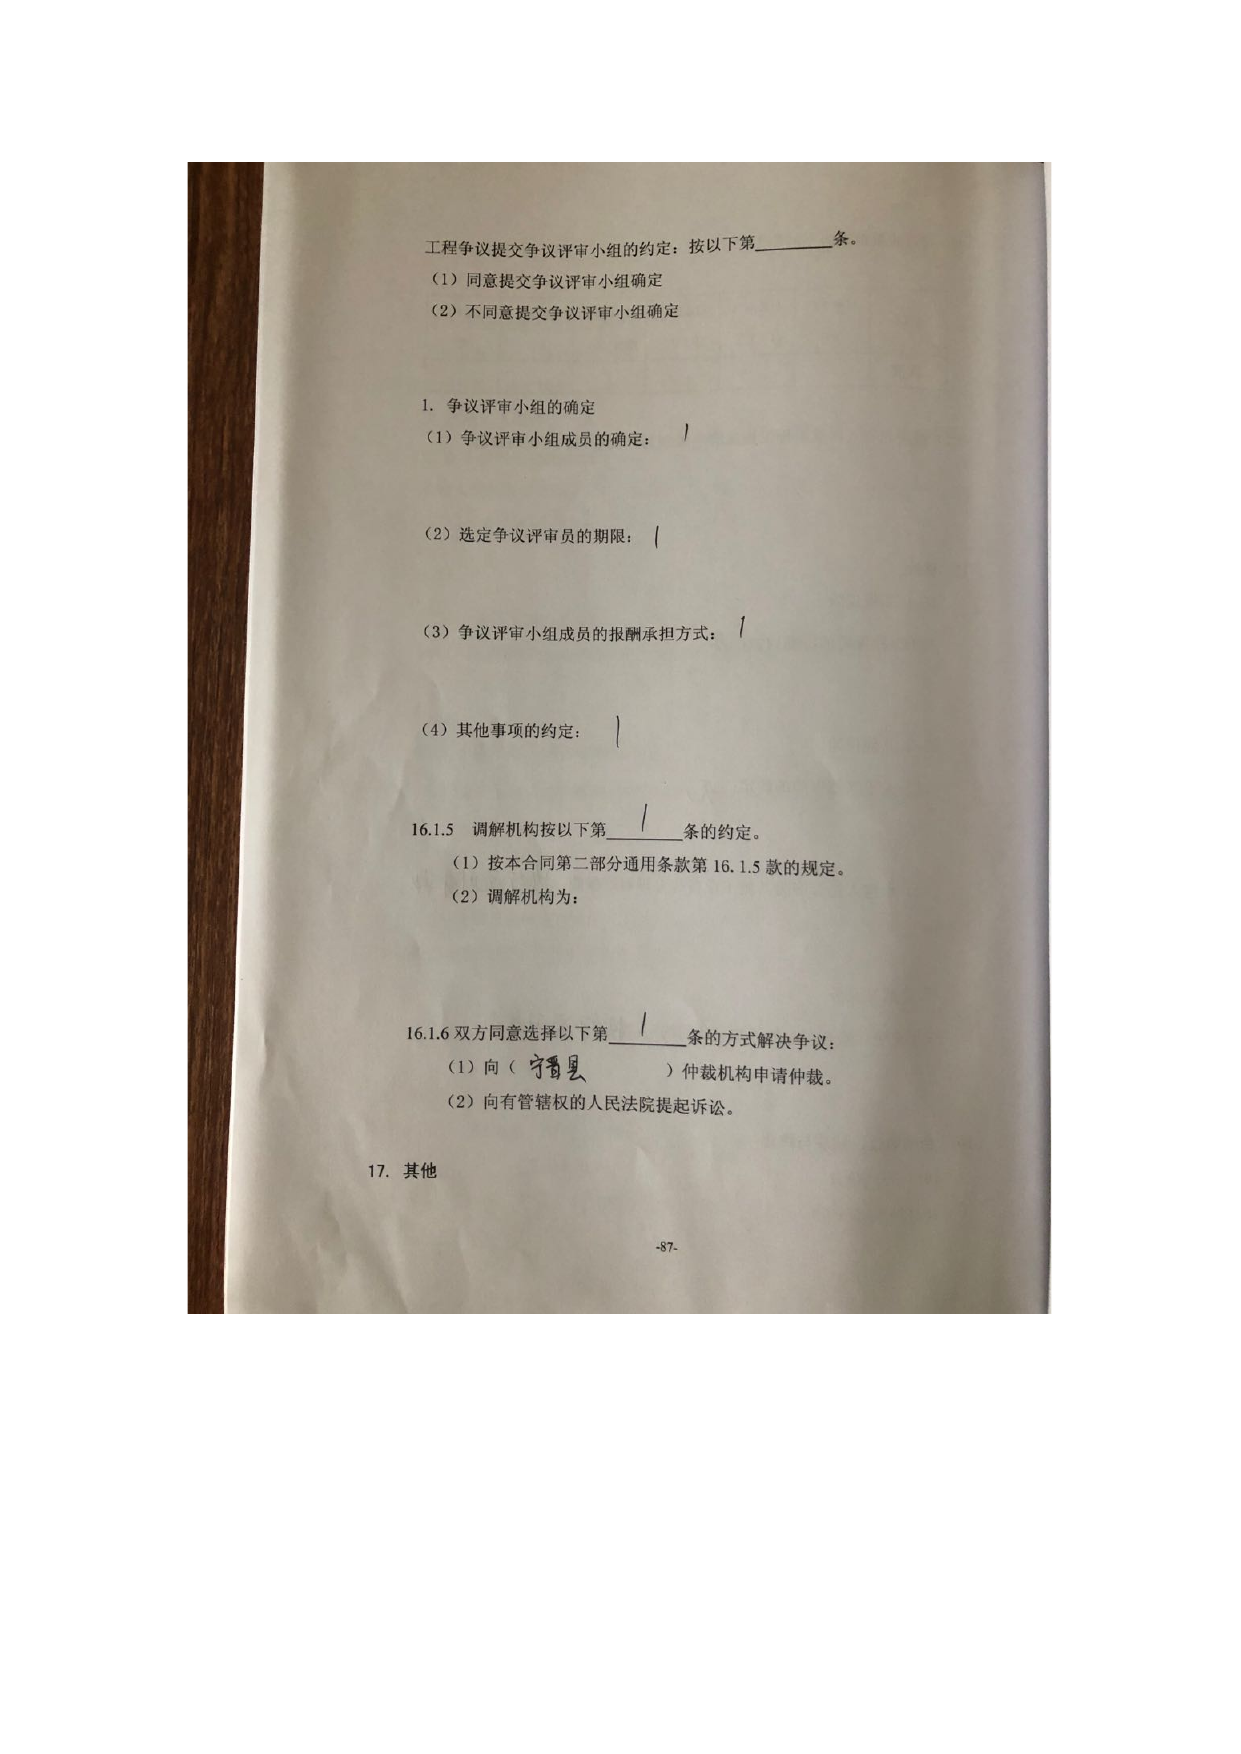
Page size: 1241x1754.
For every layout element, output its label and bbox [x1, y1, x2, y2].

picture [187, 162, 1052, 1314]
